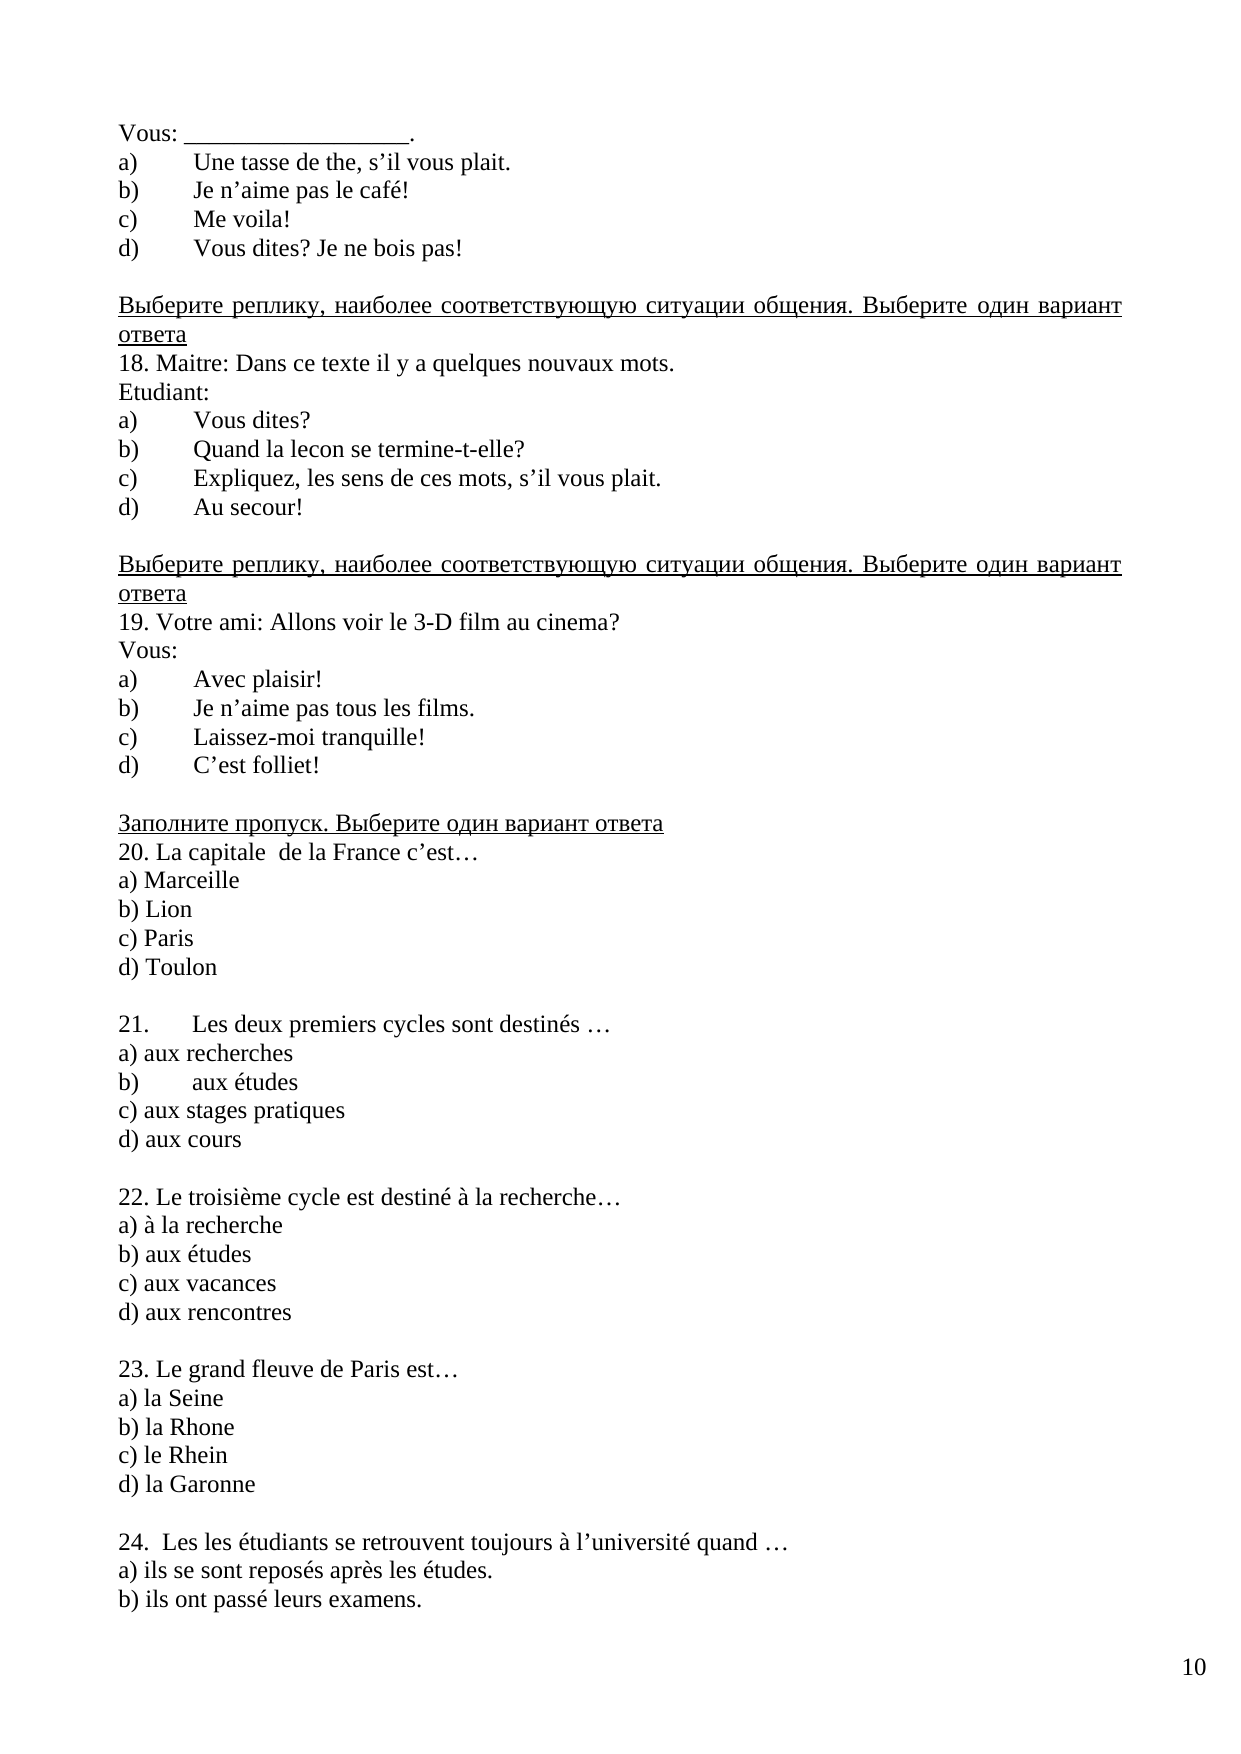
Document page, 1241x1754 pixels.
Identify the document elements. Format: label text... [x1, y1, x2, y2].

list C’est folliet! [118, 751, 1122, 779]
text 18. Maitre: Dans ce texte il y a quelques nouvaux mots. [118, 348, 1122, 377]
text a) à la recherche [118, 1211, 1122, 1239]
text d) la Garonne [118, 1469, 1122, 1498]
list Je n’aime pas tous les films. [118, 693, 1122, 722]
text Выберите реплику, наиболее соответствующую ситуации общения. Выберите один вариант ответа [118, 317, 1122, 348]
text Etudiant: [118, 377, 1122, 406]
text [118, 291, 1122, 316]
list Au secour! [118, 492, 1122, 521]
text Vous: [118, 636, 1122, 664]
list Vous dites? Je ne bois pas! [118, 233, 1122, 262]
text 21. Les deux premiers cycles sont destinés … [118, 1009, 1122, 1038]
text b) aux études [118, 1239, 1122, 1268]
list Me voila! [118, 204, 1122, 233]
text b) la Rhone [118, 1412, 1122, 1441]
text a) aux recherches [118, 1038, 1122, 1067]
list Une tasse de the, s’il vous plait. [118, 147, 1122, 176]
text c) aux vacances [118, 1268, 1122, 1297]
text c) Paris [118, 923, 1122, 952]
list Avec plaisir! [118, 664, 1122, 693]
text d) aux cours [118, 1124, 1122, 1153]
text a) la Seine [118, 1383, 1122, 1412]
text b) ils ont passé leurs examens. [118, 1584, 1122, 1613]
text 23. Le grand fleuve de Paris est… [118, 1354, 1122, 1383]
list Quand la lecon se termine-t-elle? [118, 434, 1122, 463]
text b) aux études [118, 1067, 1122, 1096]
list Laissez-moi tranquille! [118, 722, 1122, 751]
list Je n’aime pas le café! [118, 176, 1122, 204]
text c) aux stages pratiques [118, 1096, 1122, 1124]
text Выберите реплику, наиболее соответствующую ситуации общения. Выберите один вариант ответа [118, 549, 1122, 574]
list Expliquez, les sens de ces mots, s’il vous plait. [118, 463, 1122, 492]
text 22. Le troisième cycle est destiné à la recherche… [118, 1182, 1122, 1211]
text d) Toulon [118, 952, 1122, 981]
text d) aux rencontres [118, 1297, 1122, 1326]
list Vous dites? [118, 406, 1122, 434]
text a) Marceille [118, 866, 1122, 894]
text Заполните пропуск. Выберите один вариант ответа [118, 808, 1122, 837]
text b) Lion [118, 894, 1122, 923]
text Выберите реплику, наиболее соответствующую ситуации общения. Выберите один вариант ответа [118, 576, 1122, 607]
text 24. Les les étudiants se retrouvent toujours à l’université quand … [118, 1527, 1122, 1556]
text 19. Votre ami: Allons voir le 3-D film au cinema? [118, 607, 1122, 636]
text a) ils se sont reposés après les études. [118, 1556, 1122, 1584]
text 20. La capitale de la France c’est… [118, 837, 1122, 866]
text Vous: __________________. [118, 118, 1122, 147]
text c) le Rhein [118, 1441, 1122, 1469]
